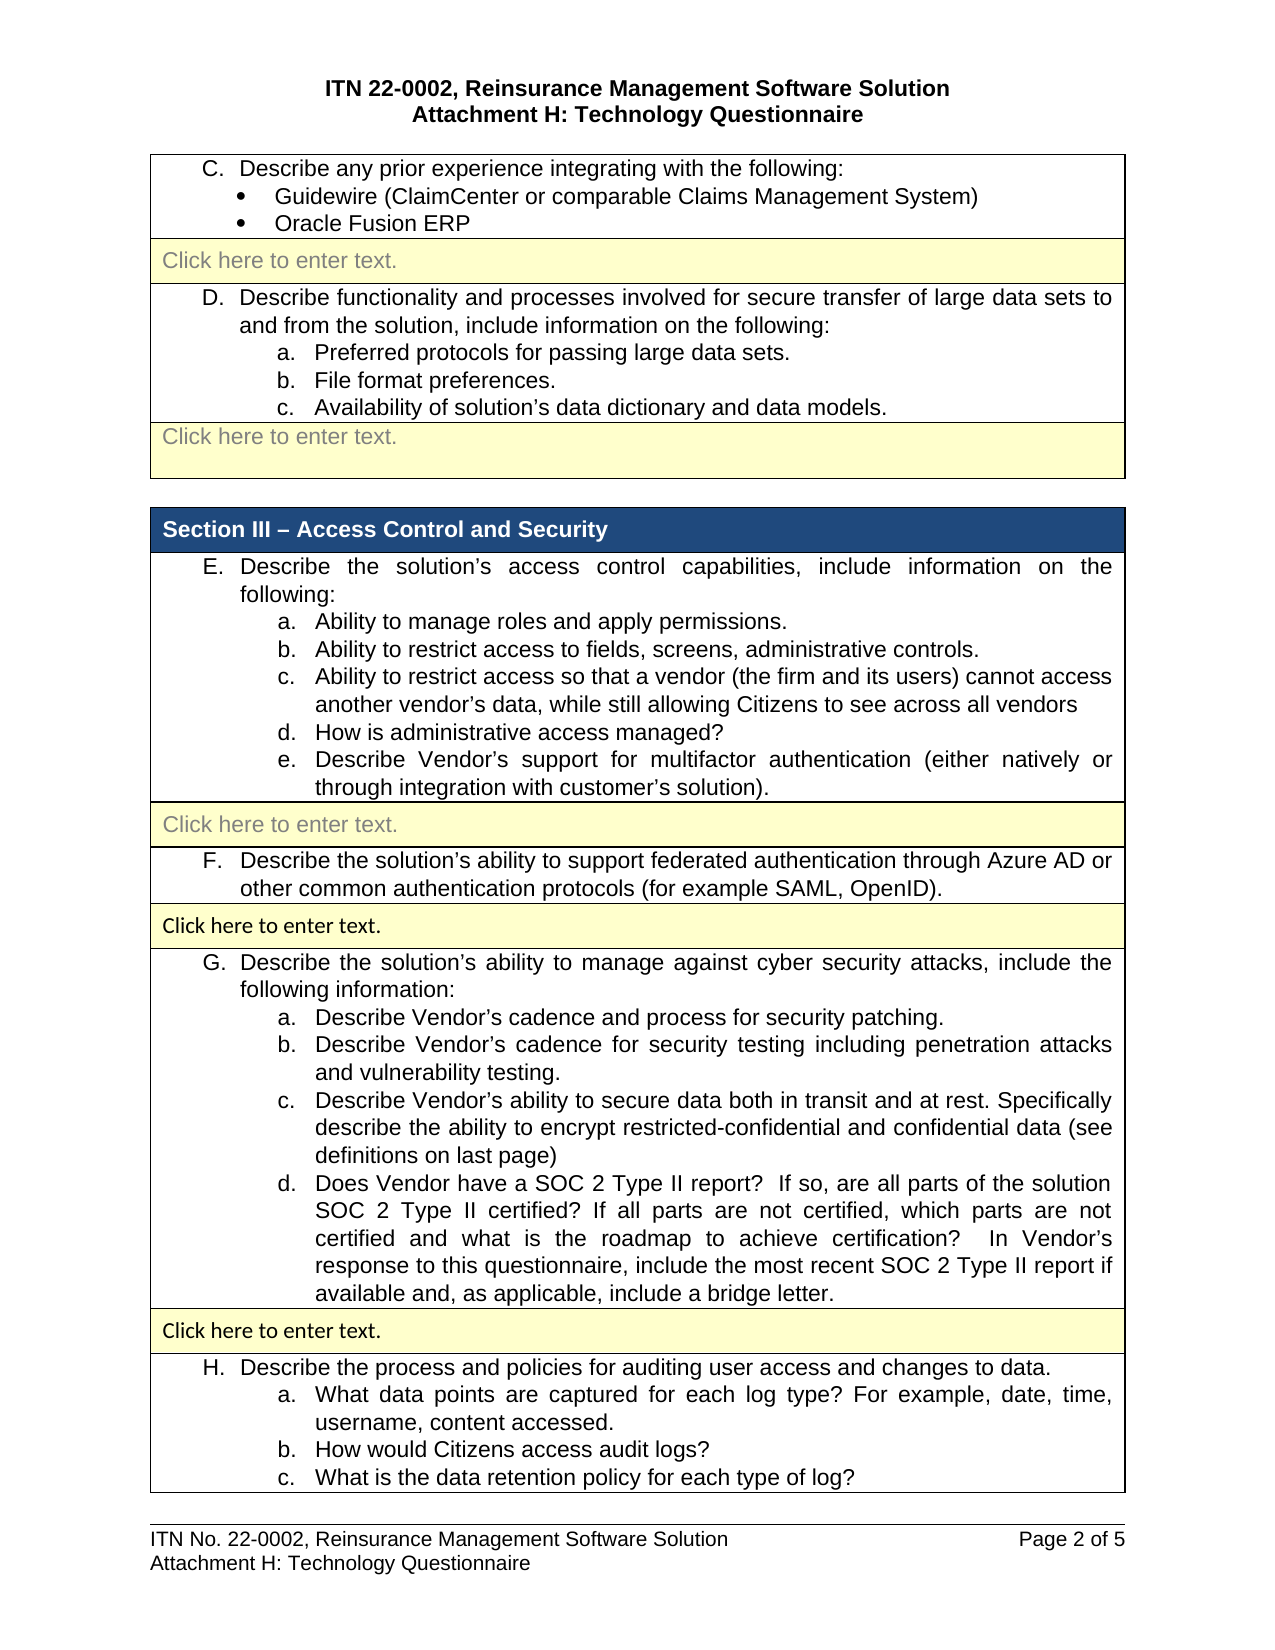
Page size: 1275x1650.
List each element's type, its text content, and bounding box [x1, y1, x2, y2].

table_cell [151, 1309, 1124, 1352]
table_cell [151, 423, 1124, 478]
table_cell Describe functionality and processes involved for secure transfer of large data sets to and from the solution, include information on the following: Preferred protocols for passing large data sets. File format preferences. Availability of solution’s data dictionary and data models. [151, 284, 1124, 422]
table_cell Describe the solution’s access control capabilities, include information on the following: Ability to manage roles and apply permissions. Ability to restrict access to fields, screens, administrative controls. Ability to restrict access so that a vendor (the firm and its users) cannot access another vendor’s data, while still allowing Citizens to see across all vendors How is administrative access managed? Describe Vendor’s support for multifactor authentication (either natively or through integration with customer’s solution). [151, 553, 1124, 801]
table_cell Describe any prior experience integrating with the following: Guidewire (ClaimCenter or comparable Claims Management System) Oracle Fusion ERP [151, 155, 1124, 238]
table_cell Describe the process and policies for auditing user access and changes to data. What data points are captured for each log type? For example, date, time, username, content accessed. How would Citizens access audit logs? What is the data retention policy for each type of log? [151, 1354, 1124, 1492]
table_cell [151, 803, 1124, 846]
table_cell [151, 239, 1124, 283]
table_cell Describe the solution’s ability to support federated authentication through Azure AD or other common authentication protocols (for example SAML, OpenID). [151, 848, 1124, 903]
table_cell [151, 904, 1124, 948]
table_cell Describe the solution’s ability to manage against cyber security attacks, include the following information: Describe Vendor’s cadence and process for security patching. Describe Vendor’s cadence for security testing including penetration attacks and vulnerability testing. Describe Vendor’s ability to secure data both in transit and at rest. Specifically describe the ability to encrypt restricted-confidential and confidential data (see definitions on last page) Does Vendor have a SOC 2 Type II report? If so, are all parts of the solution SOC 2 Type II certified? If all parts are not certified, which parts are not certified and what is the roadmap to achieve certification? In Vendor’s response to this questionnaire, include the most recent SOC 2 Type II report if available and, as applicable, include a bridge letter. [151, 949, 1124, 1307]
table_header Section III – Access Control and Security [151, 508, 1124, 552]
